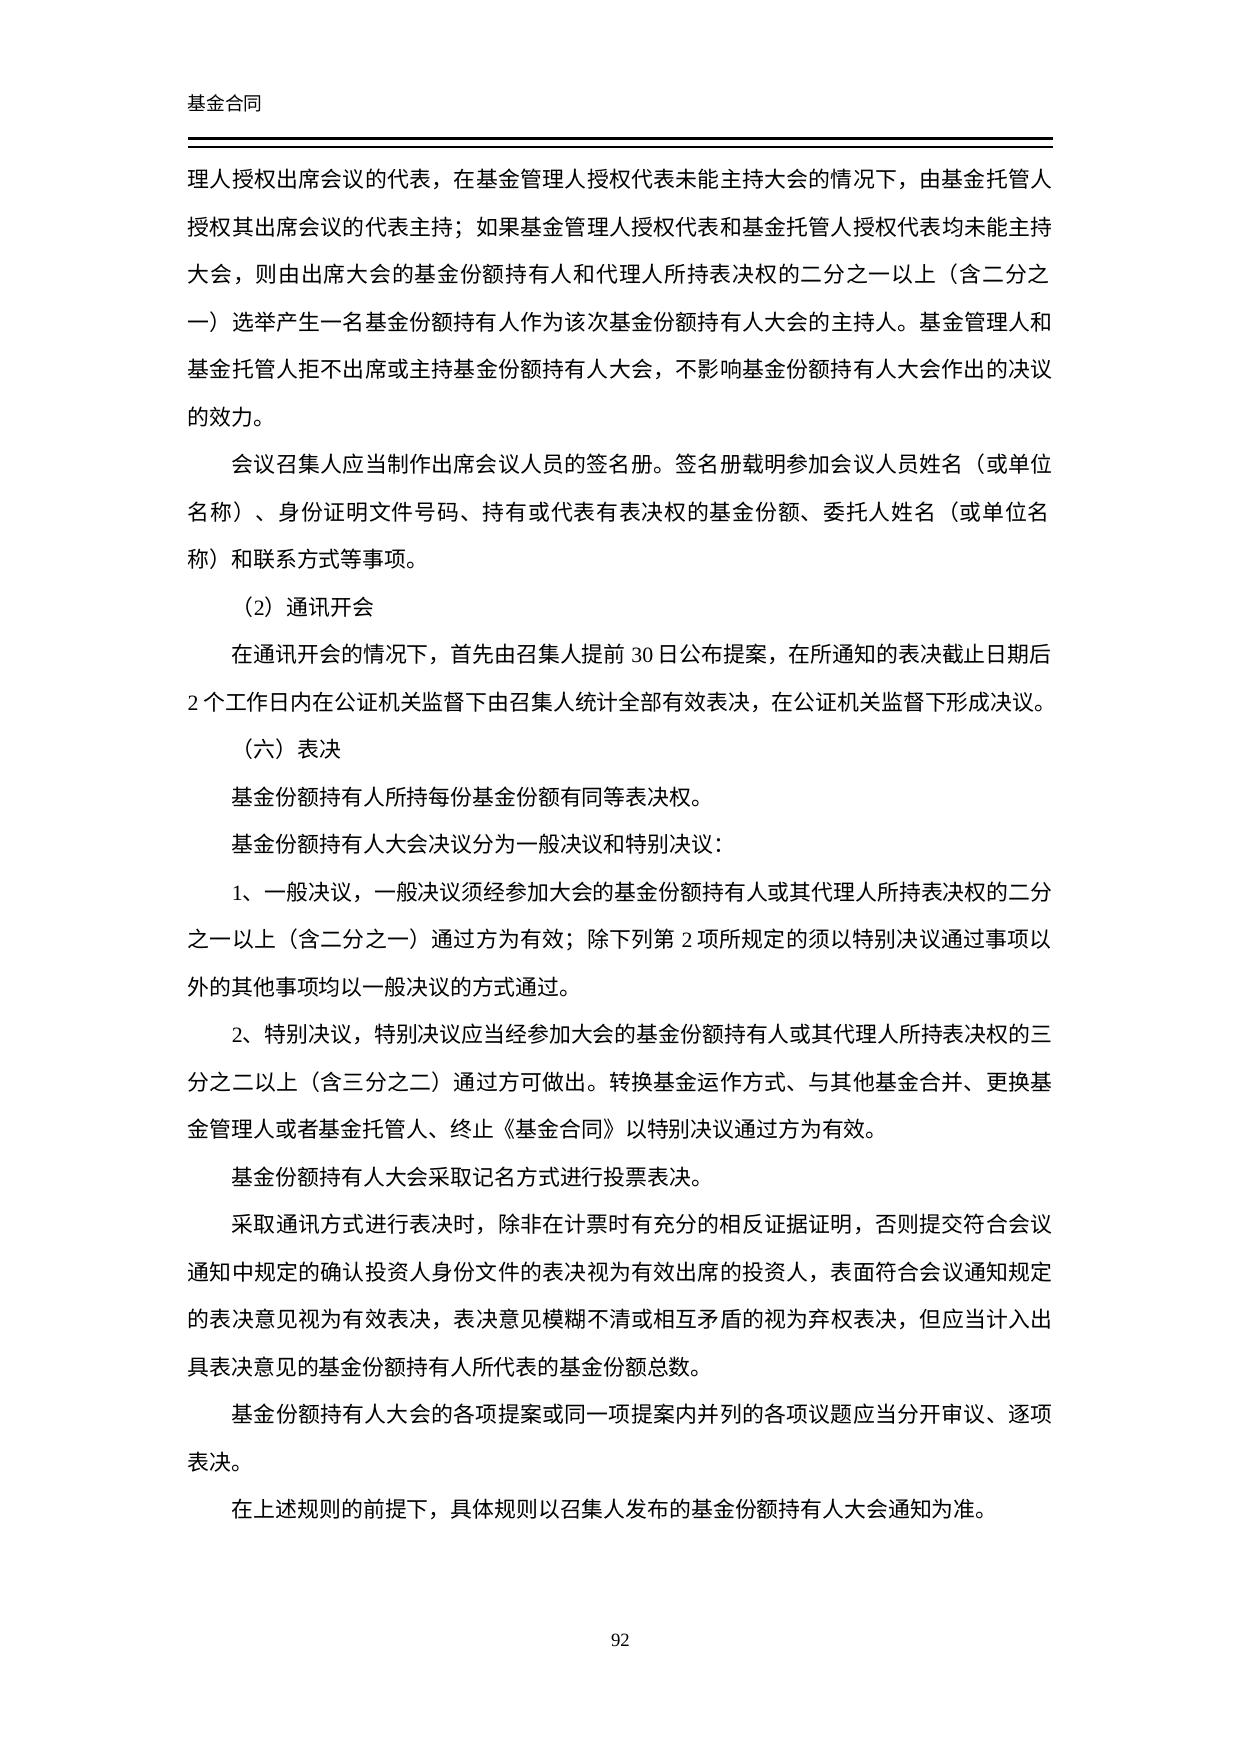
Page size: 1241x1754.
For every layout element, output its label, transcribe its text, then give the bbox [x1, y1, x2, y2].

text 在通讯开会的情况下，首先由召集人提前30日公布提案，在所通知的表决截止日期后2个工作日内在公证机关监督下由召集人统计全部有效表决，在公证机关监督下形成决议。 [187, 637, 1053, 716]
text 会议召集人应当制作出席会议人员的签名册。签名册载明参加会议人员姓名（或单位名称）、身份证明文件号码、持有或代表有表决权的基金份额、委托人姓名（或单位名称）和联系方式等事项。 [187, 447, 1053, 574]
text （六）表决 [187, 732, 1053, 764]
text 2、特别决议，特别决议应当经参加大会的基金份额持有人或其代理人所持表决权的三分之二以上（含三分之二）通过方可做出。转换基金运作方式、与其他基金合并、更换基金管理人或者基金托管人、终止《基金合同》以特别决议通过方为有效。 [187, 1017, 1053, 1144]
text 采取通讯方式进行表决时，除非在计票时有充分的相反证据证明，否则提交符合会议通知中规定的确认投资人身份文件的表决视为有效出席的投资人，表面符合会议通知规定的表决意见视为有效表决，表决意见模糊不清或相互矛盾的视为弃权表决，但应当计入出具表决意见的基金份额持有人所代表的基金份额总数。 [187, 1207, 1053, 1381]
text 基金份额持有人大会决议分为一般决议和特别决议： [187, 827, 1053, 859]
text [187, 162, 1053, 431]
text 基金份额持有人大会的各项提案或同一项提案内并列的各项议题应当分开审议、逐项表决。 [187, 1397, 1053, 1476]
text 基金份额持有人所持每份基金份额有同等表决权。 [187, 779, 1053, 811]
text 在上述规则的前提下，具体规则以召集人发布的基金份额持有人大会通知为准。 [187, 1492, 1053, 1524]
text 基金份额持有人大会采取记名方式进行投票表决。 [187, 1159, 1053, 1191]
text 1、一般决议，一般决议须经参加大会的基金份额持有人或其代理人所持表决权的二分之一以上（含二分之一）通过方为有效；除下列第2项所规定的须以特别决议通过事项以外的其他事项均以一般决议的方式通过。 [187, 874, 1053, 1001]
text （2）通讯开会 [187, 589, 1053, 621]
